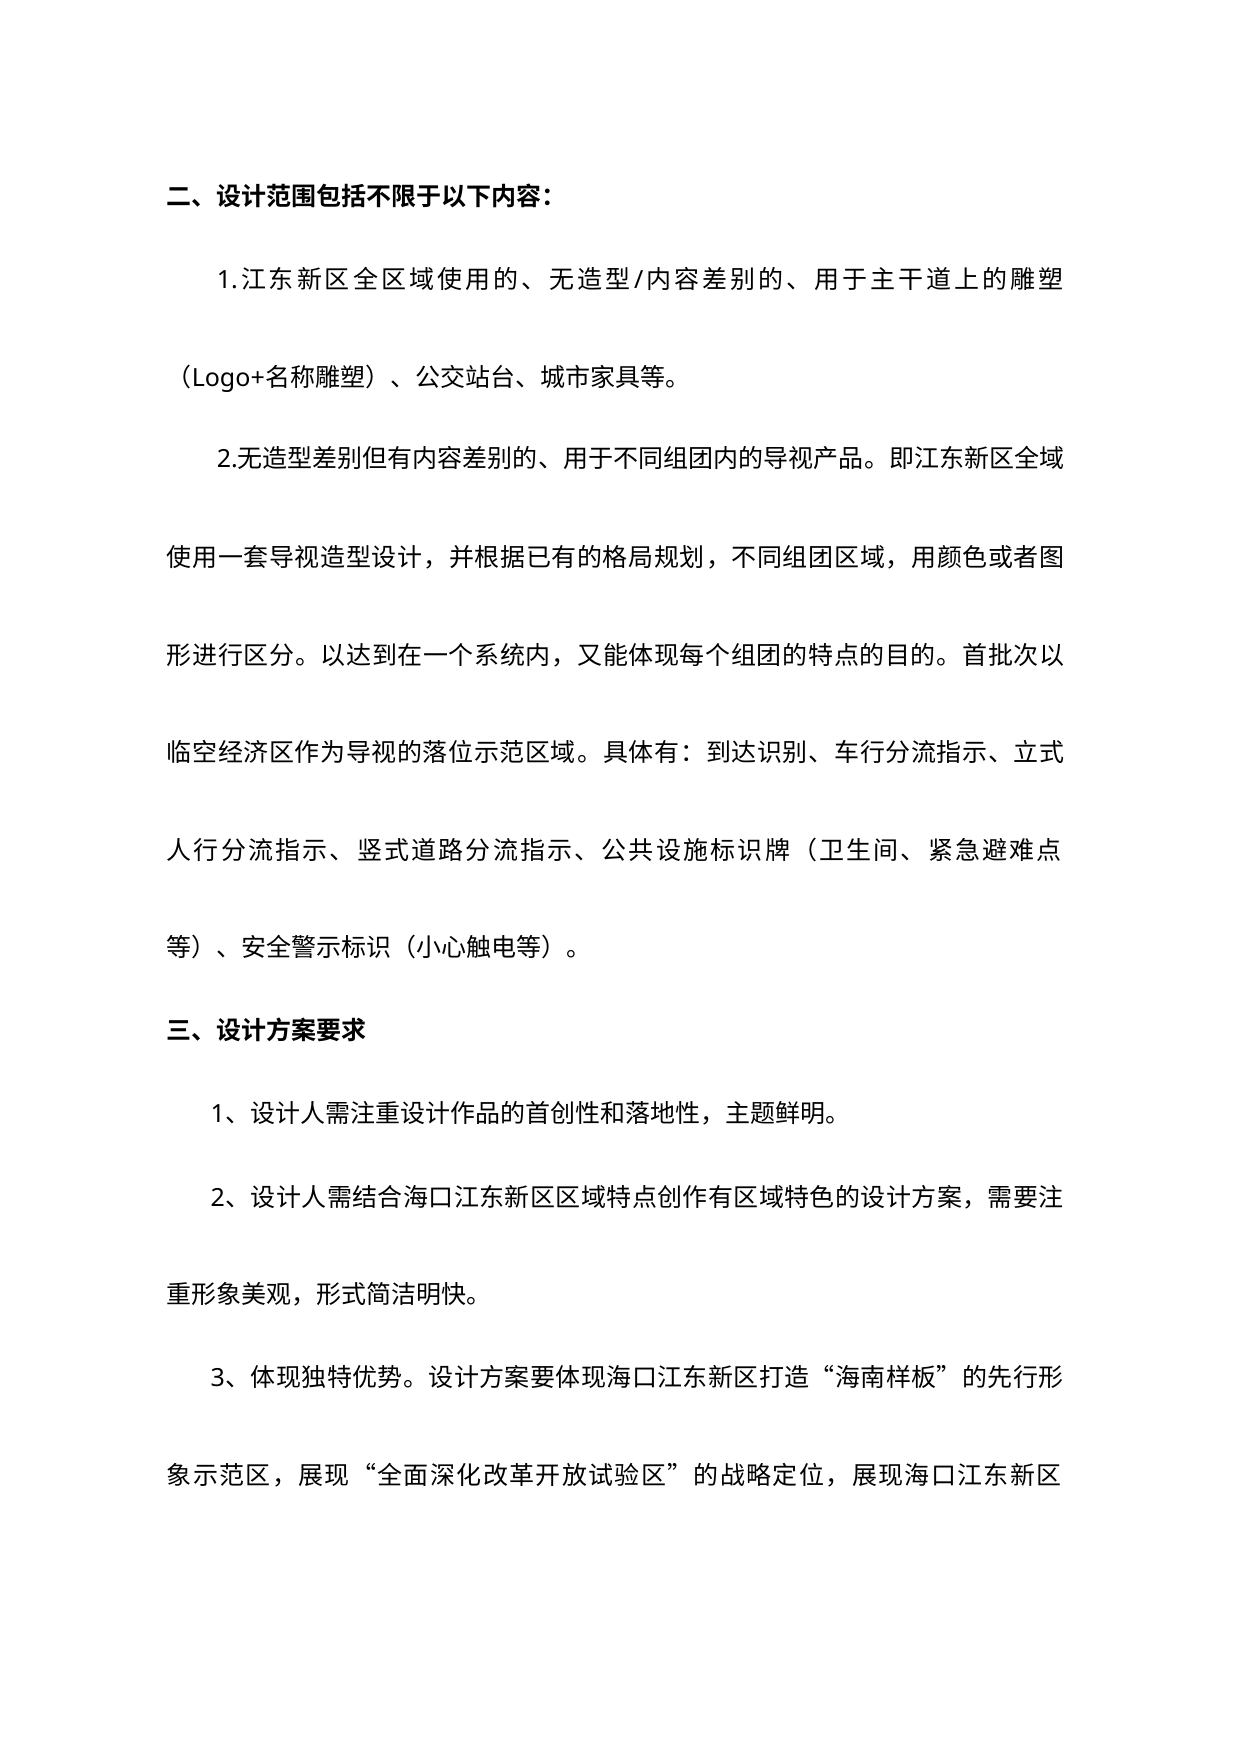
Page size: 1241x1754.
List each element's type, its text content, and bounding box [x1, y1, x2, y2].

text 2、设计人需结合海口江东新区区域特点创作有区域特色的设计方案，需要注重形象美观，形式简洁明快。 [167, 1163, 1064, 1325]
text 三、设计方案要求 [167, 996, 1064, 1061]
list 1.江东新区全区域使用的、无造型/内容差别的、用于主干道上的雕塑（Logo+名称雕塑）、公交站台、城市家具等。 [167, 245, 1064, 408]
text 二、设计范围包括不限于以下内容： [167, 162, 1064, 227]
list 2.无造型差别但有内容差别的、用于不同组团内的导视产品。即江东新区全域使用一套导视造型设计，并根据已有的格局规划，不同组团区域，用颜色或者图形进行区分。以达到在一个系统内，又能体现每个组团的特点的目的。首批次以临空经济区作为导视的落位示范区域。具体有：到达识别、车行分流指示、立式人行分流指示、竖式道路分流指示、公共设施标识牌（卫生间、紧急避难点等）、安全警示标识（小心触电等）。 [167, 426, 1064, 978]
text 1、设计人需注重设计作品的首创性和落地性，主题鲜明。 [167, 1079, 1064, 1144]
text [167, 1343, 1064, 1506]
